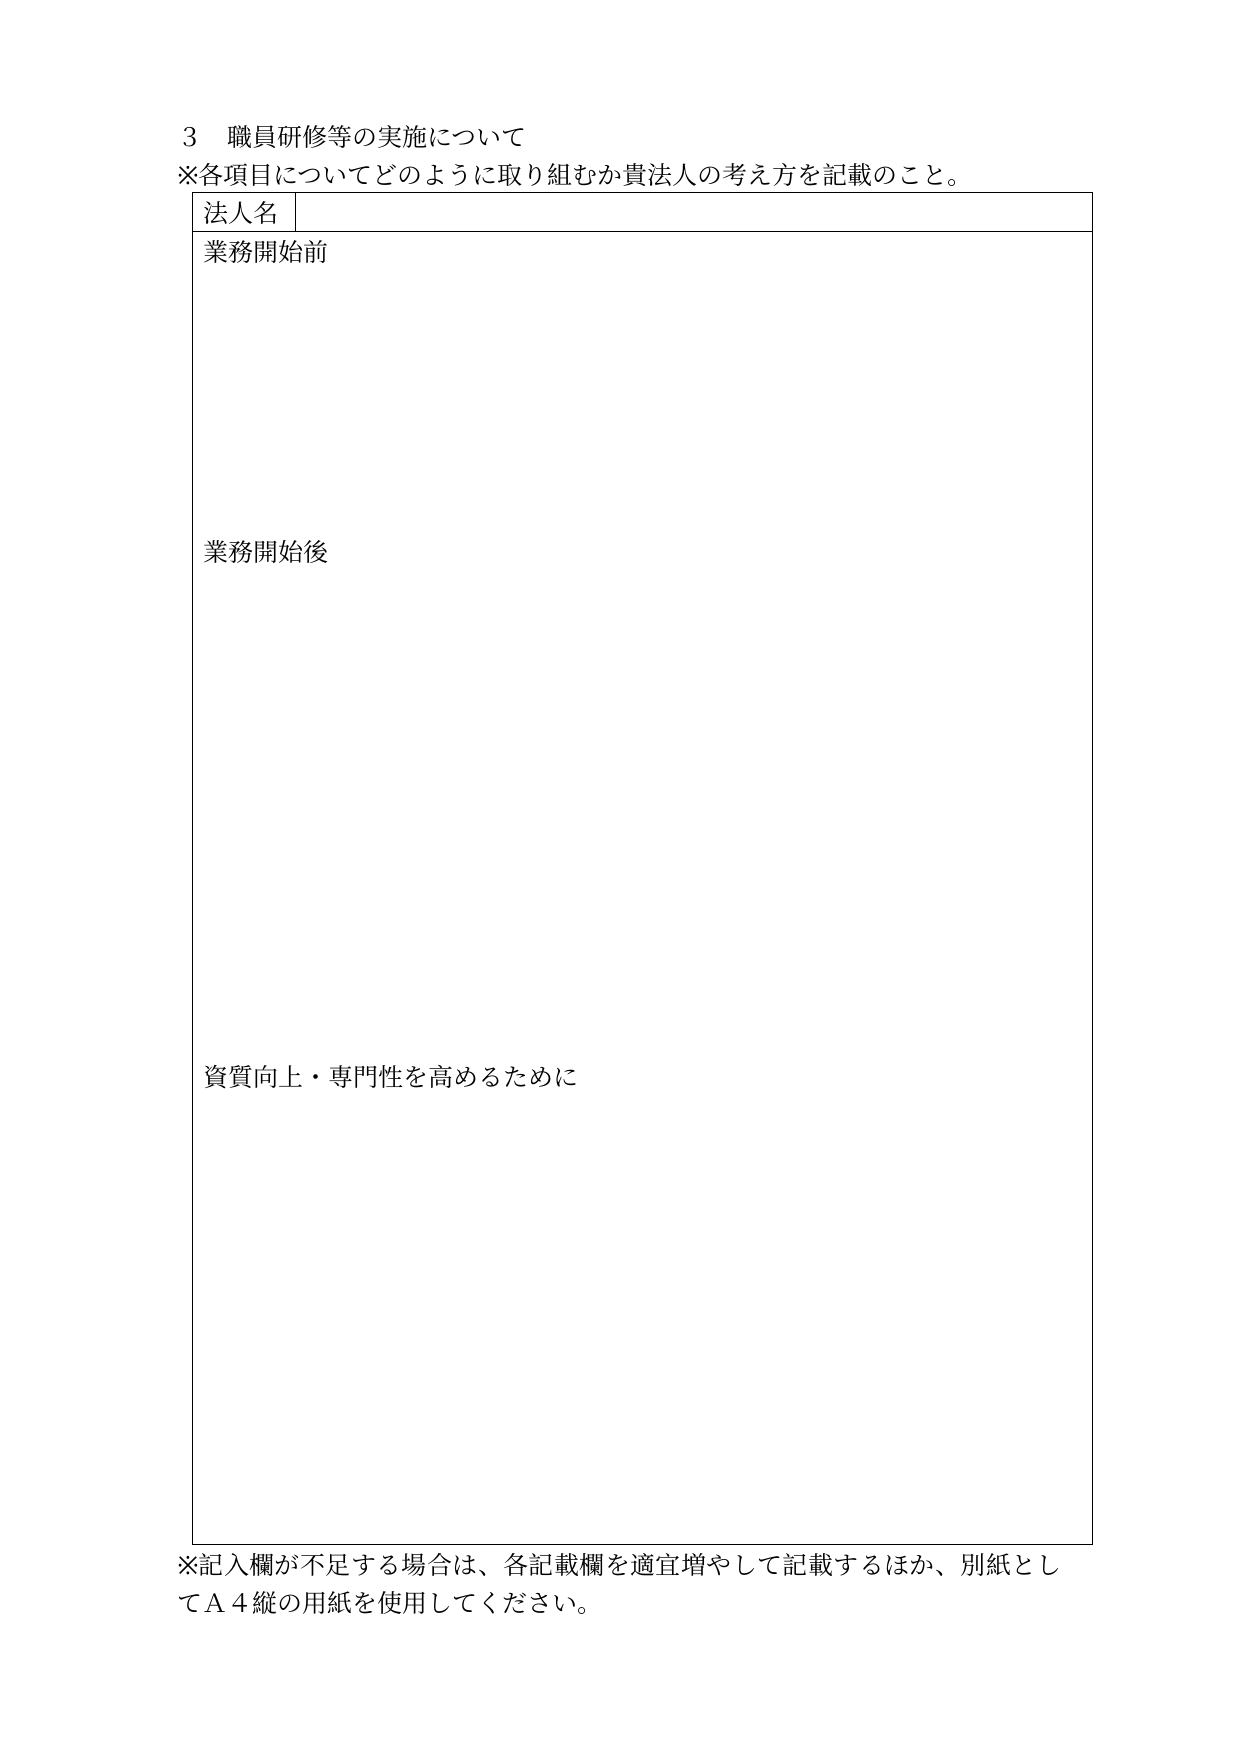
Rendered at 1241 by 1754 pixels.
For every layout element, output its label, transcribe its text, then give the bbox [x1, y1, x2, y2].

table_header 法人名 [193, 193, 295, 231]
text ※記入欄が不足する場合は、各記載欄を適宜増やして記載するほか、別紙としてＡ４縦の用紙を使用してください。 [177, 1545, 1063, 1620]
table_header [296, 193, 1092, 231]
text ３ 職員研修等の実施について [177, 117, 1063, 154]
text ※各項目についてどのように取り組むか貴法人の考え方を記載のこと。 [177, 154, 1063, 192]
table_cell 業務開始前 業務開始後 資質向上・専門性を高めるために [193, 232, 1092, 1544]
